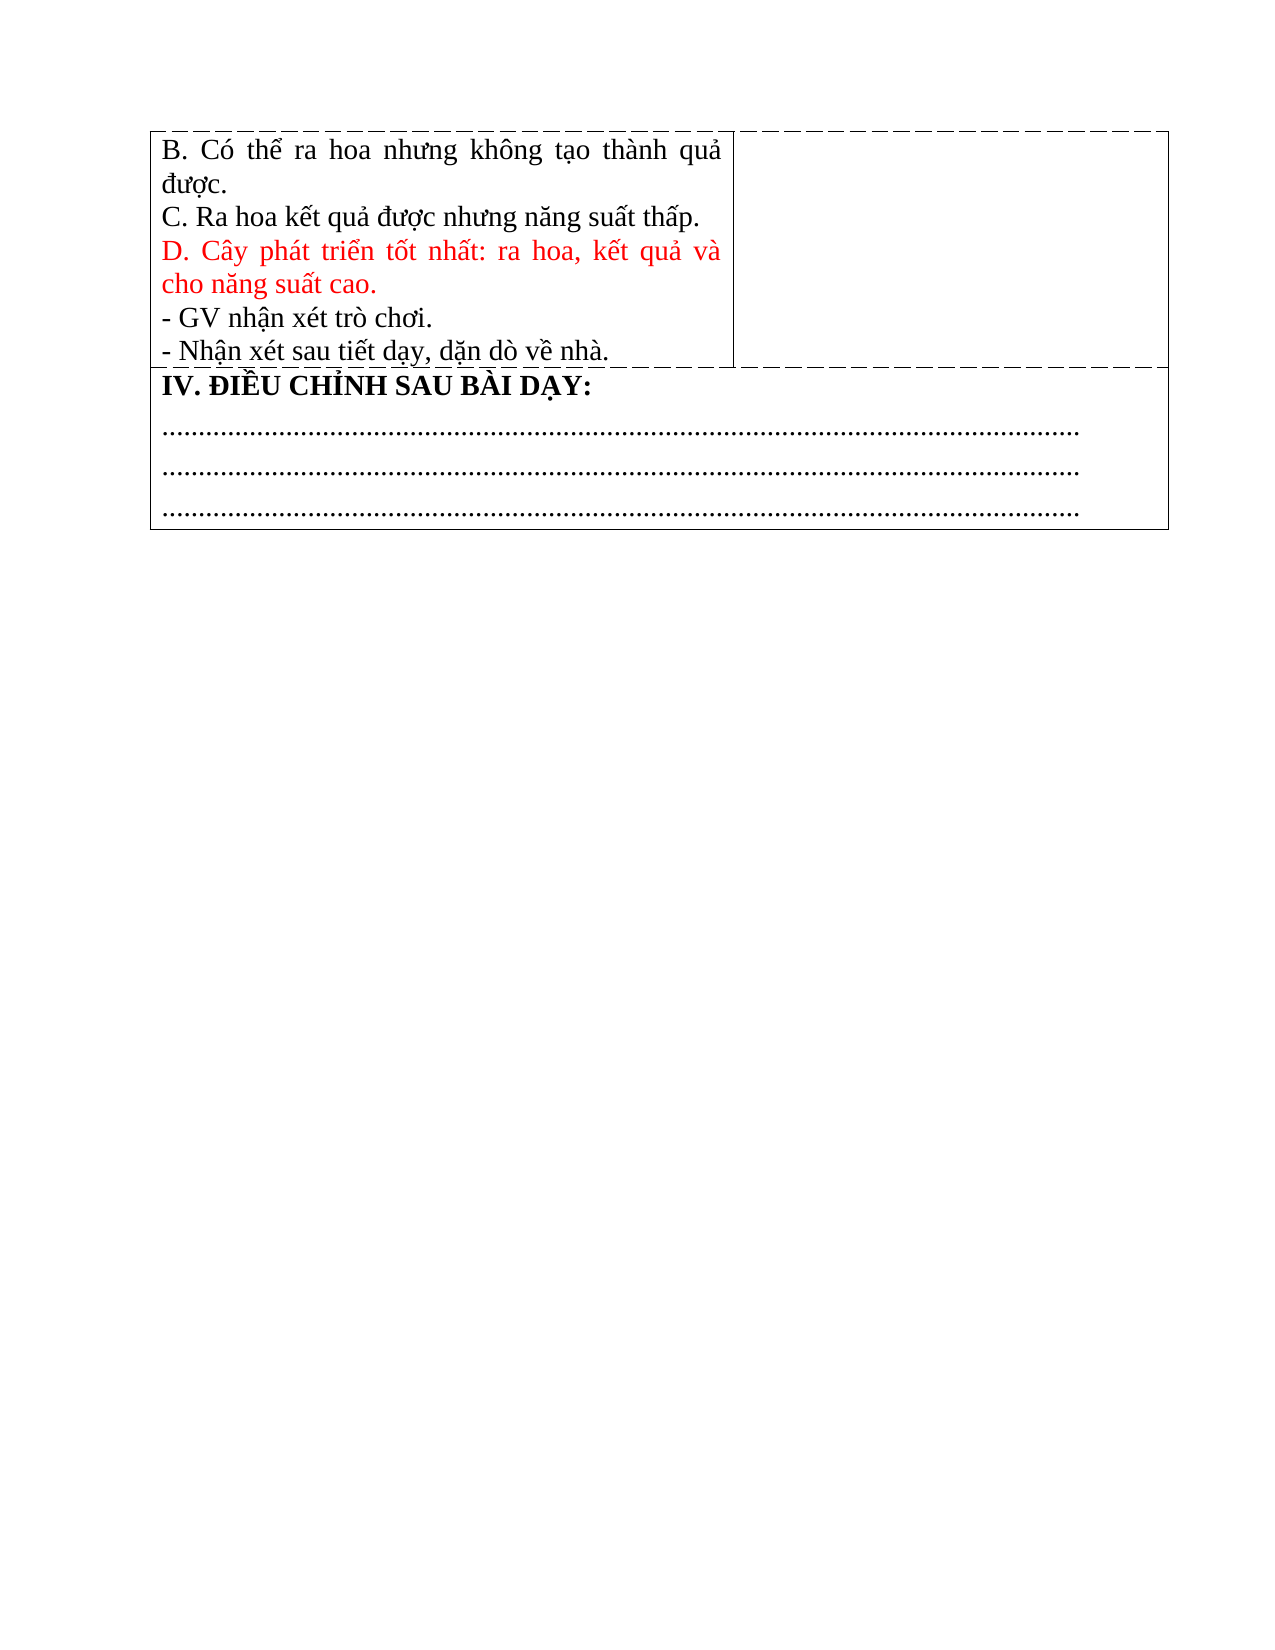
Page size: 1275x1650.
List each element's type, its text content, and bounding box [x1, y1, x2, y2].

table_cell IV. ĐIỀU CHỈNH SAU BÀI DẠY: .............................................................................................................................. .............................................................................................................................. .............................................................................................................................. [151, 367, 1168, 529]
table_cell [151, 131, 733, 367]
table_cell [734, 131, 1168, 367]
